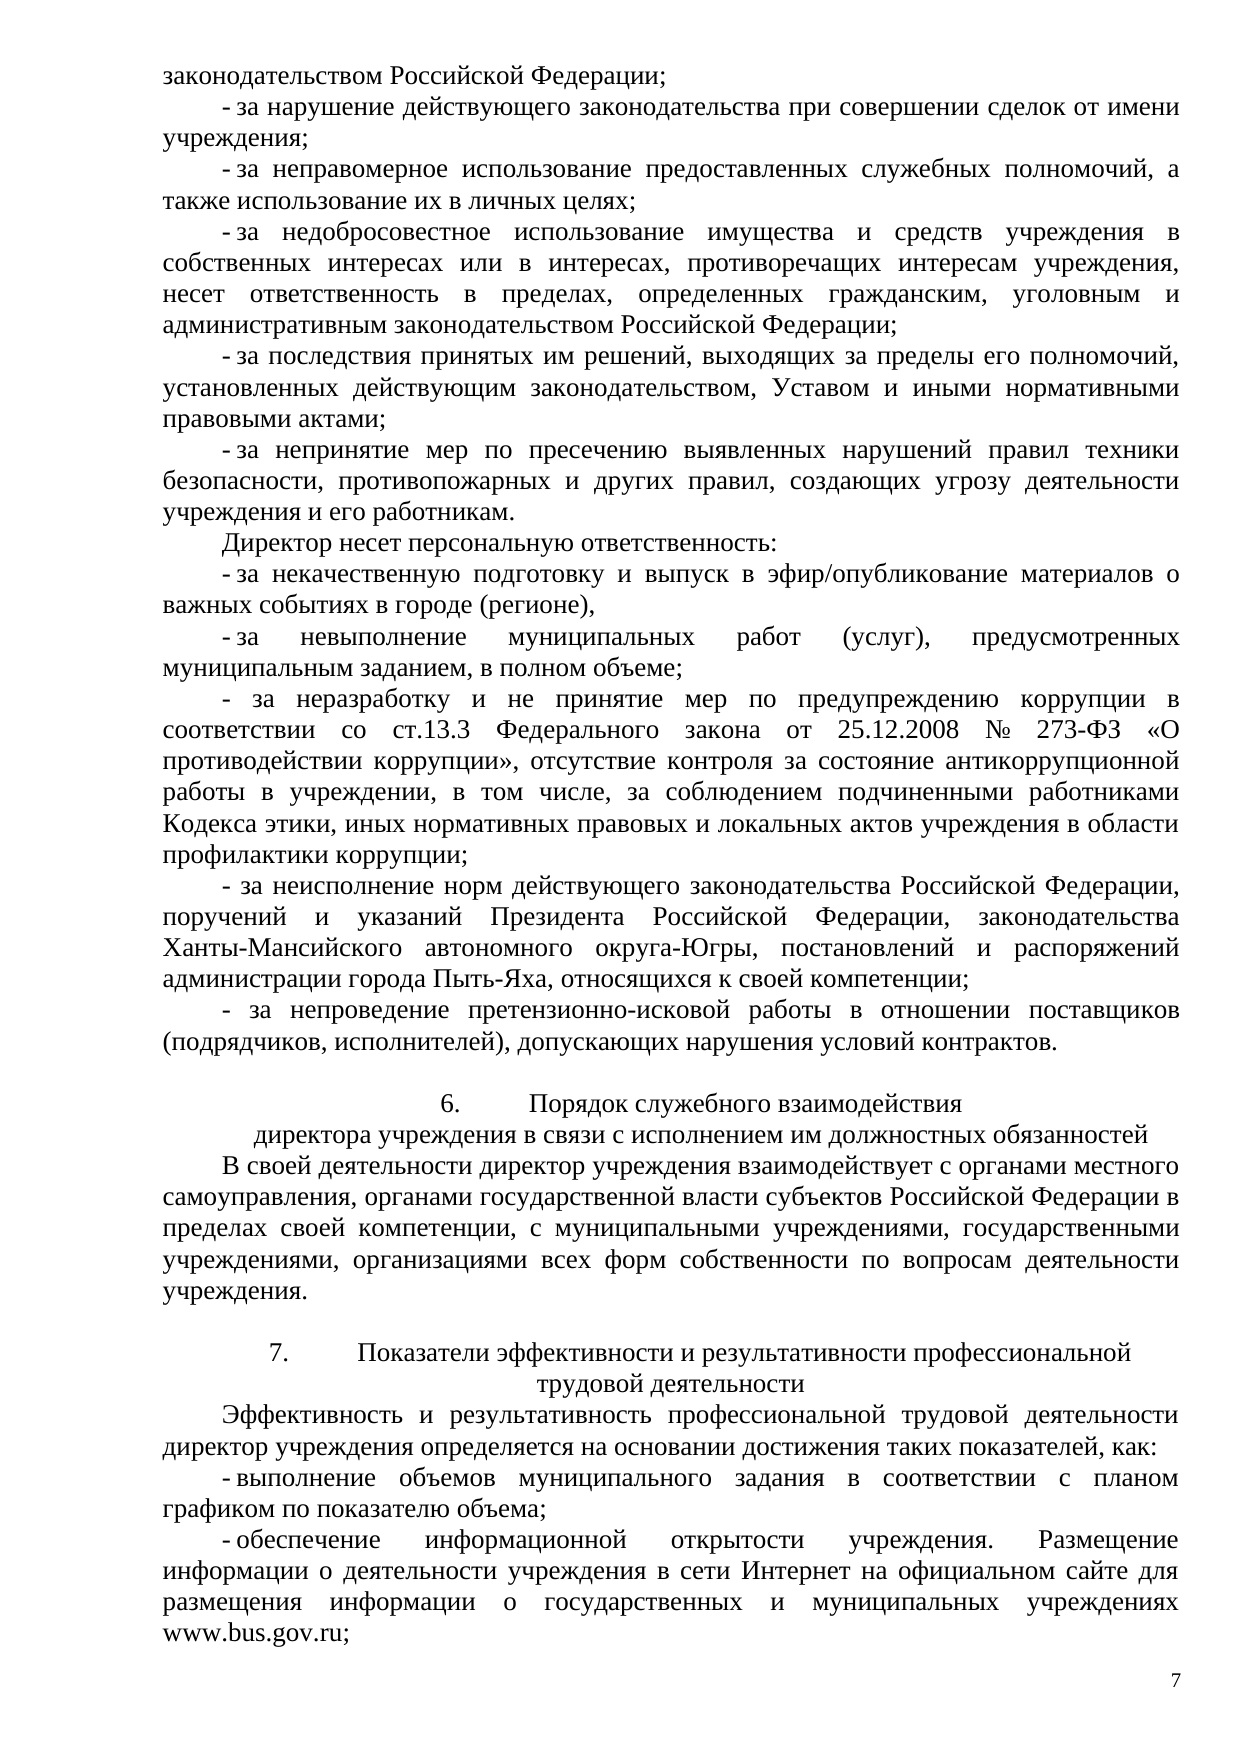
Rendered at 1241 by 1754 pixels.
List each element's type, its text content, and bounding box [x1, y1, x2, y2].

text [162, 59, 1181, 90]
list Показатели эффективности и результативности профессиональной трудовой деятельности [162, 1336, 1179, 1398]
text - за неисполнение норм действующего законодательства Российской Федерации, поручений и указаний Президента Российской Федерации, законодательства Ханты-Мансийского автономного округа-Югры, постановлений и распоряжений администрации города Пыть-Яха, относящихся к своей компетенции; [162, 869, 1181, 993]
text - обеспечение информационной открытости учреждения. Размещение информации о деятельности учреждения в сети Интернет на официальном сайте для размещения информации о государственных и муниципальных учреждениях www.bus.gov.ru; [162, 1523, 1180, 1648]
text Эффективность и результативность профессиональной трудовой деятельности директор учреждения определяется на основании достижения таких показателей, как: [162, 1398, 1180, 1461]
text - за неправомерное использование предоставленных служебных полномочий, а также использование их в личных целях; [162, 153, 1181, 215]
text - за нарушение действующего законодательства при совершении сделок от имени учреждения; [162, 90, 1181, 153]
text - выполнение объемов муниципального задания в соответствии с планом графиком по показателю объема; [162, 1461, 1180, 1523]
text Директор несет персональную ответственность: [162, 526, 1181, 557]
text - за некачественную подготовку и выпуск в эфир/опубликование материалов о важных событиях в городе (регионе), [162, 557, 1181, 620]
text - за недобросовестное использование имущества и средств учреждения в собственных интересах или в интересах, противоречащих интересам учреждения, несет ответственность в пределах, определенных гражданским, уголовным и административным законодательством Российской Федерации; [162, 215, 1181, 339]
text - за непринятие мер по пресечению выявленных нарушений правил техники безопасности, противопожарных и других правил, создающих угрозу деятельности учреждения и его работникам. [162, 433, 1181, 526]
text - за непроведение претензионно-исковой работы в отношении поставщиков (подрядчиков, исполнителей), допускающих нарушения условий контрактов. [162, 993, 1181, 1056]
text В своей деятельности директор учреждения взаимодействует с органами местного самоуправления, органами государственной власти субъектов Российской Федерации в пределах своей компетенции, с муниципальными учреждениями, государственными учреждениями, организациями всех форм собственности по вопросам деятельности учреждения. [162, 1149, 1181, 1305]
text директора учреждения в связи с исполнением им должностных обязанностей [162, 1118, 1181, 1149]
list Порядок служебного взаимодействия [162, 1087, 1181, 1118]
text - за последствия принятых им решений, выходящих за пределы его полномочий, установленных действующим законодательством, Уставом и иными нормативными правовыми актами; [162, 339, 1181, 433]
text - за невыполнение муниципальных работ (услуг), предусмотренных муниципальным заданием, в полном объеме; [162, 620, 1181, 682]
text - за неразработку и не принятие мер по предупреждению коррупции в соответствии со ст.13.3 Федерального закона от 25.12.2008 № 273-ФЗ «О противодействии коррупции», отсутствие контроля за состояние антикоррупционной работы в учреждении, в том числе, за соблюдением подчиненными работниками Кодекса этики, иных нормативных правовых и локальных актов учреждения в области профилактики коррупции; [162, 682, 1181, 869]
